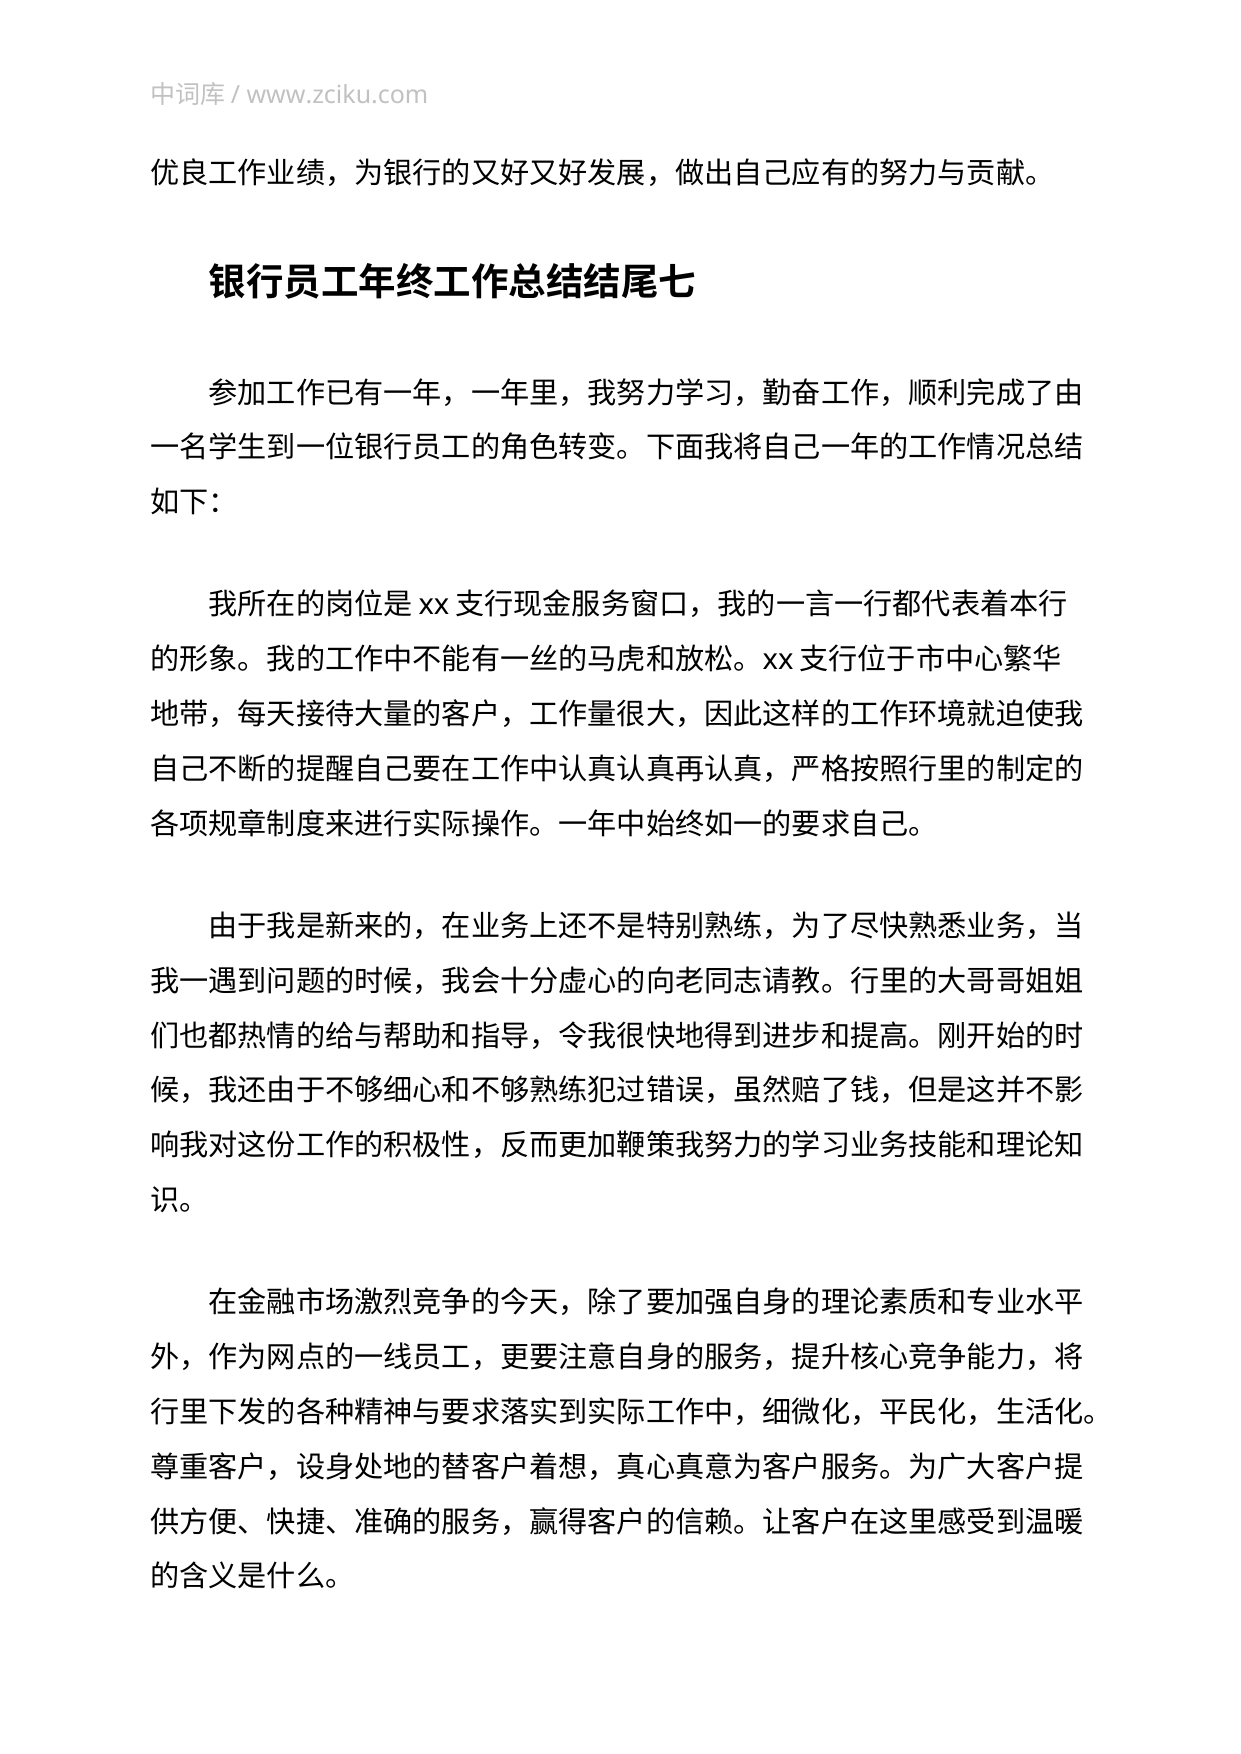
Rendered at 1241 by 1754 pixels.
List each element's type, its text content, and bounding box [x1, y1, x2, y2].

text 由于我是新来的，在业务上还不是特别熟练，为了尽快熟悉业务，当我一遇到问题的时候，我会十分虚心的向老同志请教。行里的大哥哥姐姐们也都热情的给与帮助和指导，令我很快地得到进步和提高。刚开始的时候，我还由于不够细心和不够熟练犯过错误，虽然赔了钱，但是这并不影响我对这份工作的积极性，反而更加鞭策我努力的学习业务技能和理论知识。 [150, 902, 1090, 1219]
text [150, 150, 1090, 192]
text 我所在的岗位是xx支行现金服务窗口，我的一言一行都代表着本行的形象。我的工作中不能有一丝的马虎和放松。xx支行位于市中心繁华地带，每天接待大量的客户，工作量很大，因此这样的工作环境就迫使我自己不断的提醒自己要在工作中认真认真再认真，严格按照行里的制定的各项规章制度来进行实际操作。一年中始终如一的要求自己。 [150, 581, 1090, 843]
text 参加工作已有一年，一年里，我努力学习，勤奋工作，顺利完成了由一名学生到一位银行员工的角色转变。下面我将自己一年的工作情况总结如下： [150, 369, 1090, 521]
text 银行员工年终工作总结结尾七 [150, 252, 1090, 306]
text 在金融市场激烈竞争的今天，除了要加强自身的理论素质和专业水平外，作为网点的一线员工，更要注意自身的服务，提升核心竞争能力，将行里下发的各种精神与要求落实到实际工作中，细微化，平民化，生活化。尊重客户，设身处地的替客户着想，真心真意为客户服务。为广大客户提供方便、快捷、准确的服务，赢得客户的信赖。让客户在这里感受到温暖的含义是什么。 [150, 1278, 1090, 1595]
